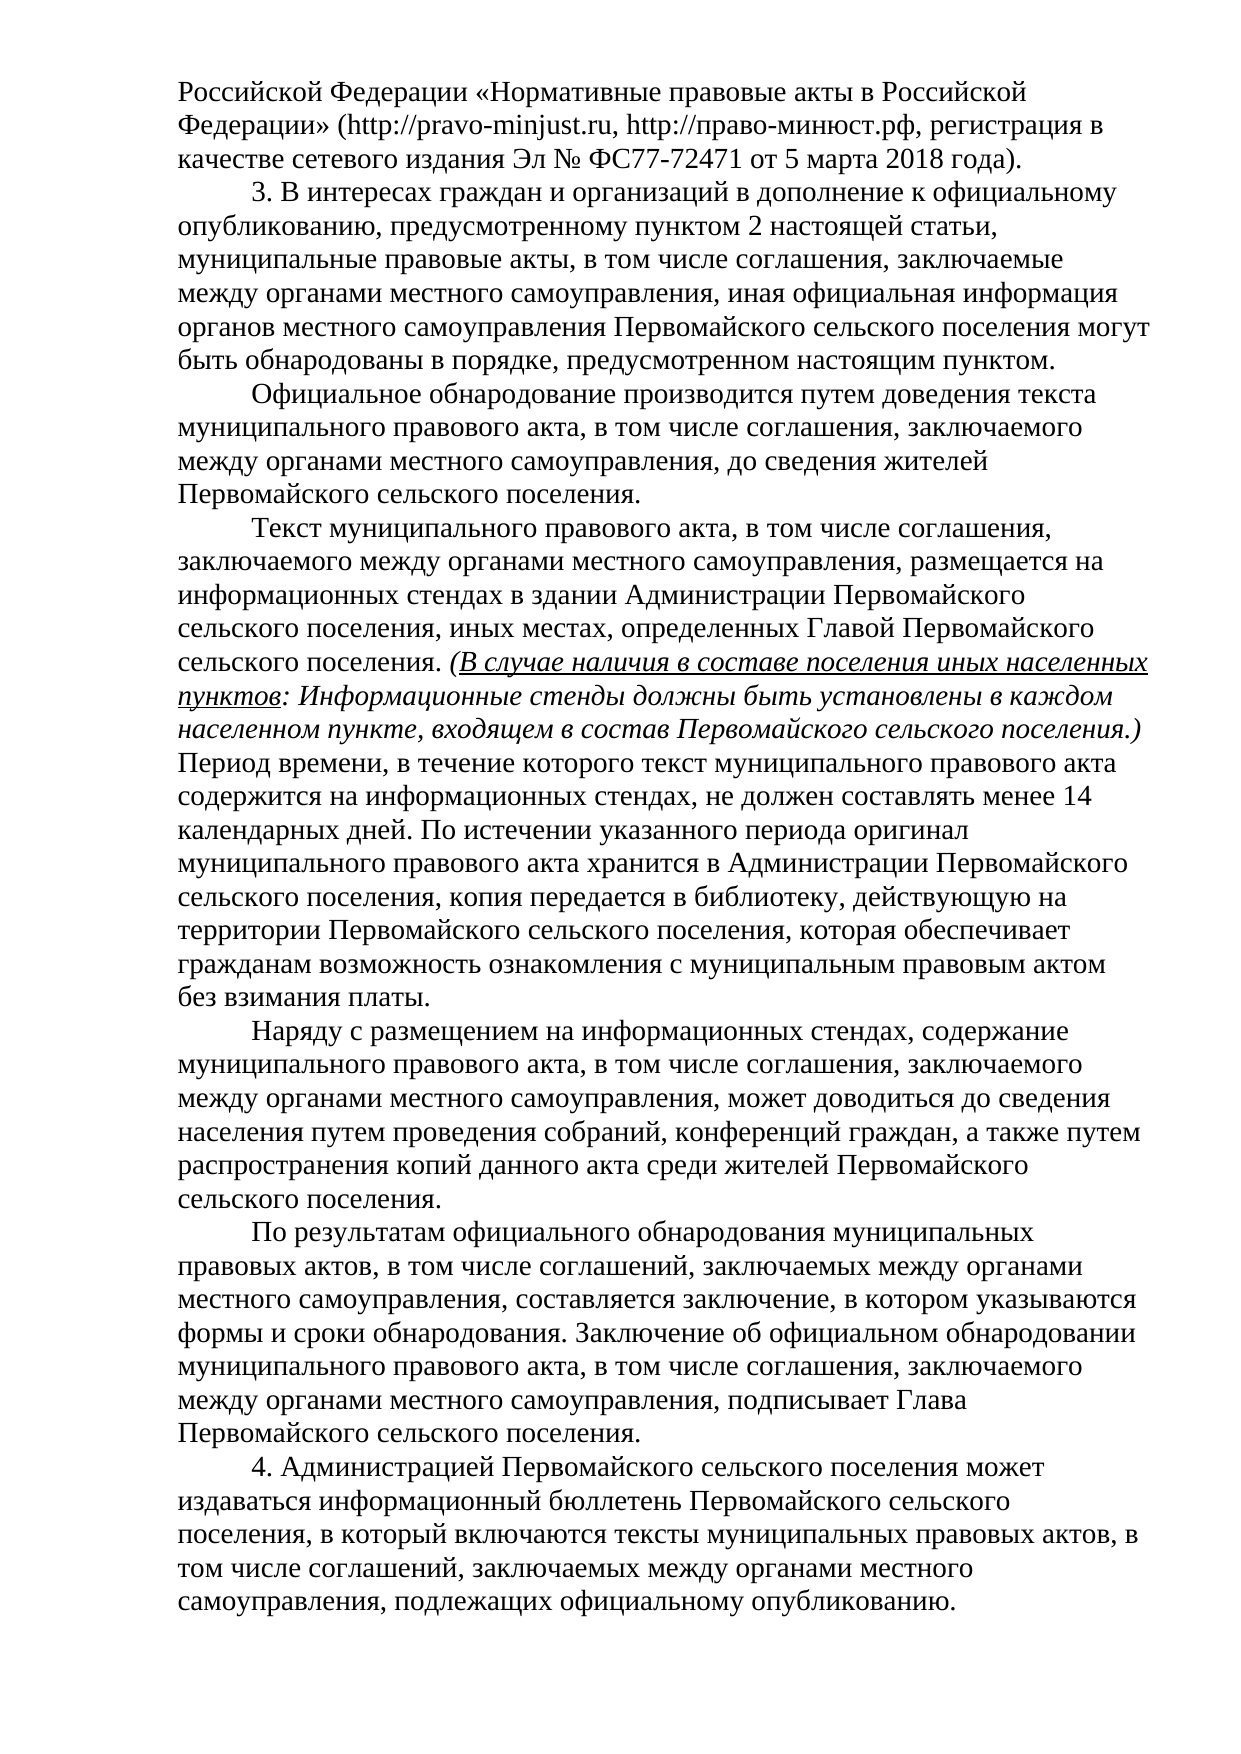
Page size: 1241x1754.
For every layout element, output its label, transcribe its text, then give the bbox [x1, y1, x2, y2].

text Текст муниципального правового акта, в том числе соглашения, заключаемого между органами местного самоуправления, размещается на информационных стендах в здании Администрации Первомайского сельского поселения, иных местах, определенных Главой Первомайского сельского поселения. (В случае наличия в составе поселения иных населенных пунктов: Информационные стенды должны быть установлены в каждом населенном пункте, входящем в состав Первомайского сельского поселения.) Период времени, в течение которого текст муниципального правового акта содержится на информационных стендах, не должен составлять менее 14 календарных дней. По истечении указанного периода оригинал муниципального правового акта хранится в Администрации Первомайского сельского поселения, копия передается в библиотеку, действующую на территории Первомайского сельского поселения, которая обеспечивает гражданам возможность ознакомления с муниципальным правовым актом без взимания платы. [177, 510, 1152, 1013]
text 3. В интересах граждан и организаций в дополнение к официальному опубликованию, предусмотренному пунктом 2 настоящей статьи, муниципальные правовые акты, в том числе соглашения, заключаемые между органами местного самоуправления, иная официальная информация органов местного самоуправления Первомайского сельского поселения могут быть обнародованы в порядке, предусмотренном настоящим пунктом. [177, 174, 1152, 376]
text По результатам официального обнародования муниципальных правовых актов, в том числе соглашений, заключаемых между органами местного самоуправления, составляется заключение, в котором указываются формы и сроки обнародования. Заключение об официальном обнародовании муниципального правового акта, в том числе соглашения, заключаемого между органами местного самоуправления, подписывает Глава Первомайского сельского поселения. [177, 1214, 1152, 1449]
text Наряду с размещением на информационных стендах, содержание муниципального правового акта, в том числе соглашения, заключаемого между органами местного самоуправления, может доводиться до сведения населения путем проведения собраний, конференций граждан, а также путем распространения копий данного акта среди жителей Первомайского сельского поселения. [177, 1013, 1152, 1214]
text Официальное обнародование производится путем доведения текста муниципального правового акта, в том числе соглашения, заключаемого между органами местного самоуправления, до сведения жителей Первомайского сельского поселения. [177, 376, 1152, 510]
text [177, 1449, 1152, 1617]
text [177, 74, 1152, 174]
